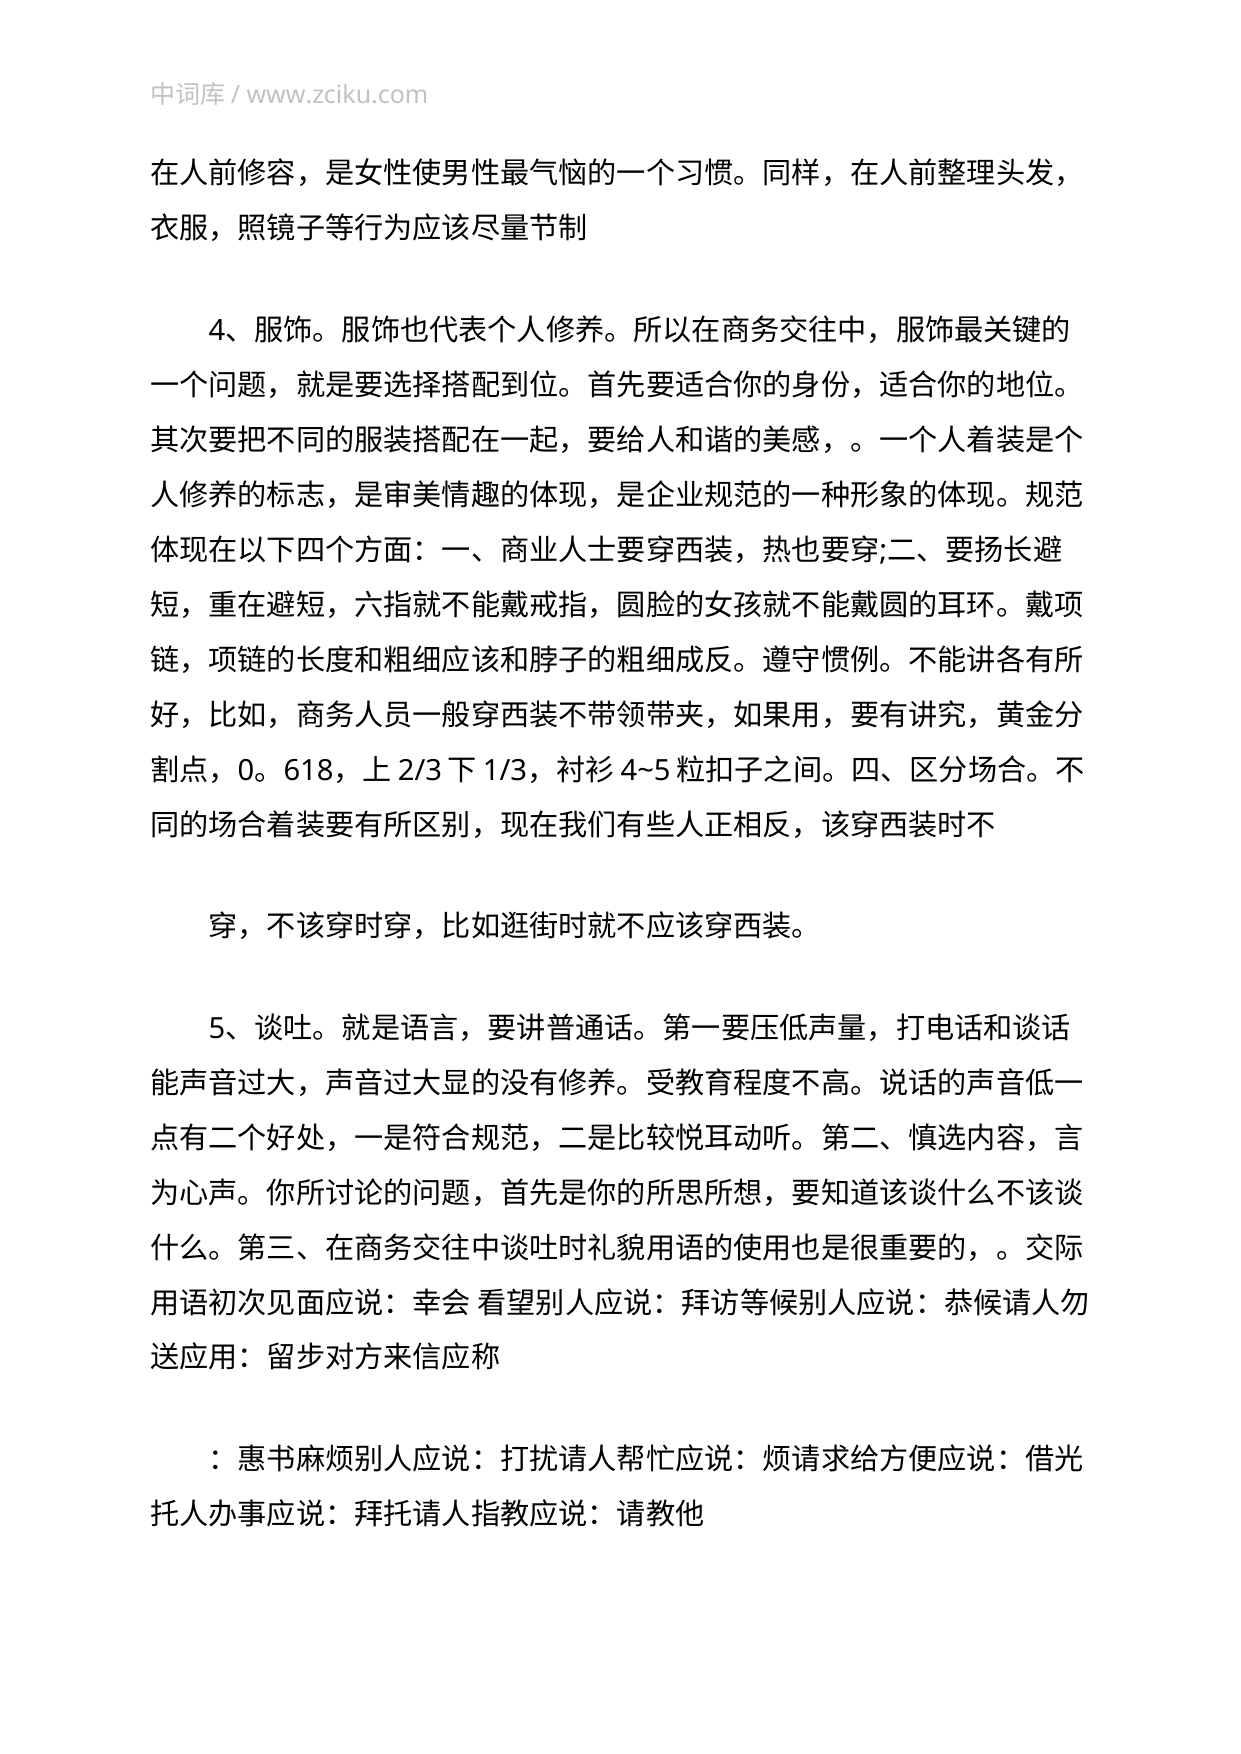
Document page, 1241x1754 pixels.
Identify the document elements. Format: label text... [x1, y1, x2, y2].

text 4、服饰。服饰也代表个人修养。所以在商务交往中，服饰最关键的一个问题，就是要选择搭配到位。首先要适合你的身份，适合你的地位。其次要把不同的服装搭配在一起，要给人和谐的美感，。一个人着装是个人修养的标志，是审美情趣的体现，是企业规范的一种形象的体现。规范体现在以下四个方面：一、商业人士要穿西装，热也要穿;二、要扬长避短，重在避短，六指就不能戴戒指，圆脸的女孩就不能戴圆的耳环。戴项链，项链的长度和粗细应该和脖子的粗细成反。遵守惯例。不能讲各有所好，比如，商务人员一般穿西装不带领带夹，如果用，要有讲究，黄金分割点，0。618，上2/3下1/3，衬衫4~5粒扣子之间。四、区分场合。不同的场合着装要有所区别，现在我们有些人正相反，该穿西装时不 [150, 307, 1090, 843]
text 5、谈吐。就是语言，要讲普通话。第一要压低声量，打电话和谈话能声音过大，声音过大显的没有修养。受教育程度不高。说话的声音低一点有二个好处，一是符合规范，二是比较悦耳动听。第二、慎选内容，言为心声。你所讨论的问题，首先是你的所思所想，要知道该谈什么不该谈什么。第三、在商务交往中谈吐时礼貌用语的使用也是很重要的，。交际用语初次见面应说：幸会 看望别人应说：拜访等候别人应说：恭候请人勿送应用：留步对方来信应称 [150, 1004, 1090, 1376]
text ：惠书麻烦别人应说：打扰请人帮忙应说：烦请求给方便应说：借光托人办事应说：拜托请人指教应说：请教他 [150, 1436, 1090, 1533]
text 穿，不该穿时穿，比如逛街时就不应该穿西装。 [150, 903, 1090, 945]
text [150, 150, 1090, 247]
